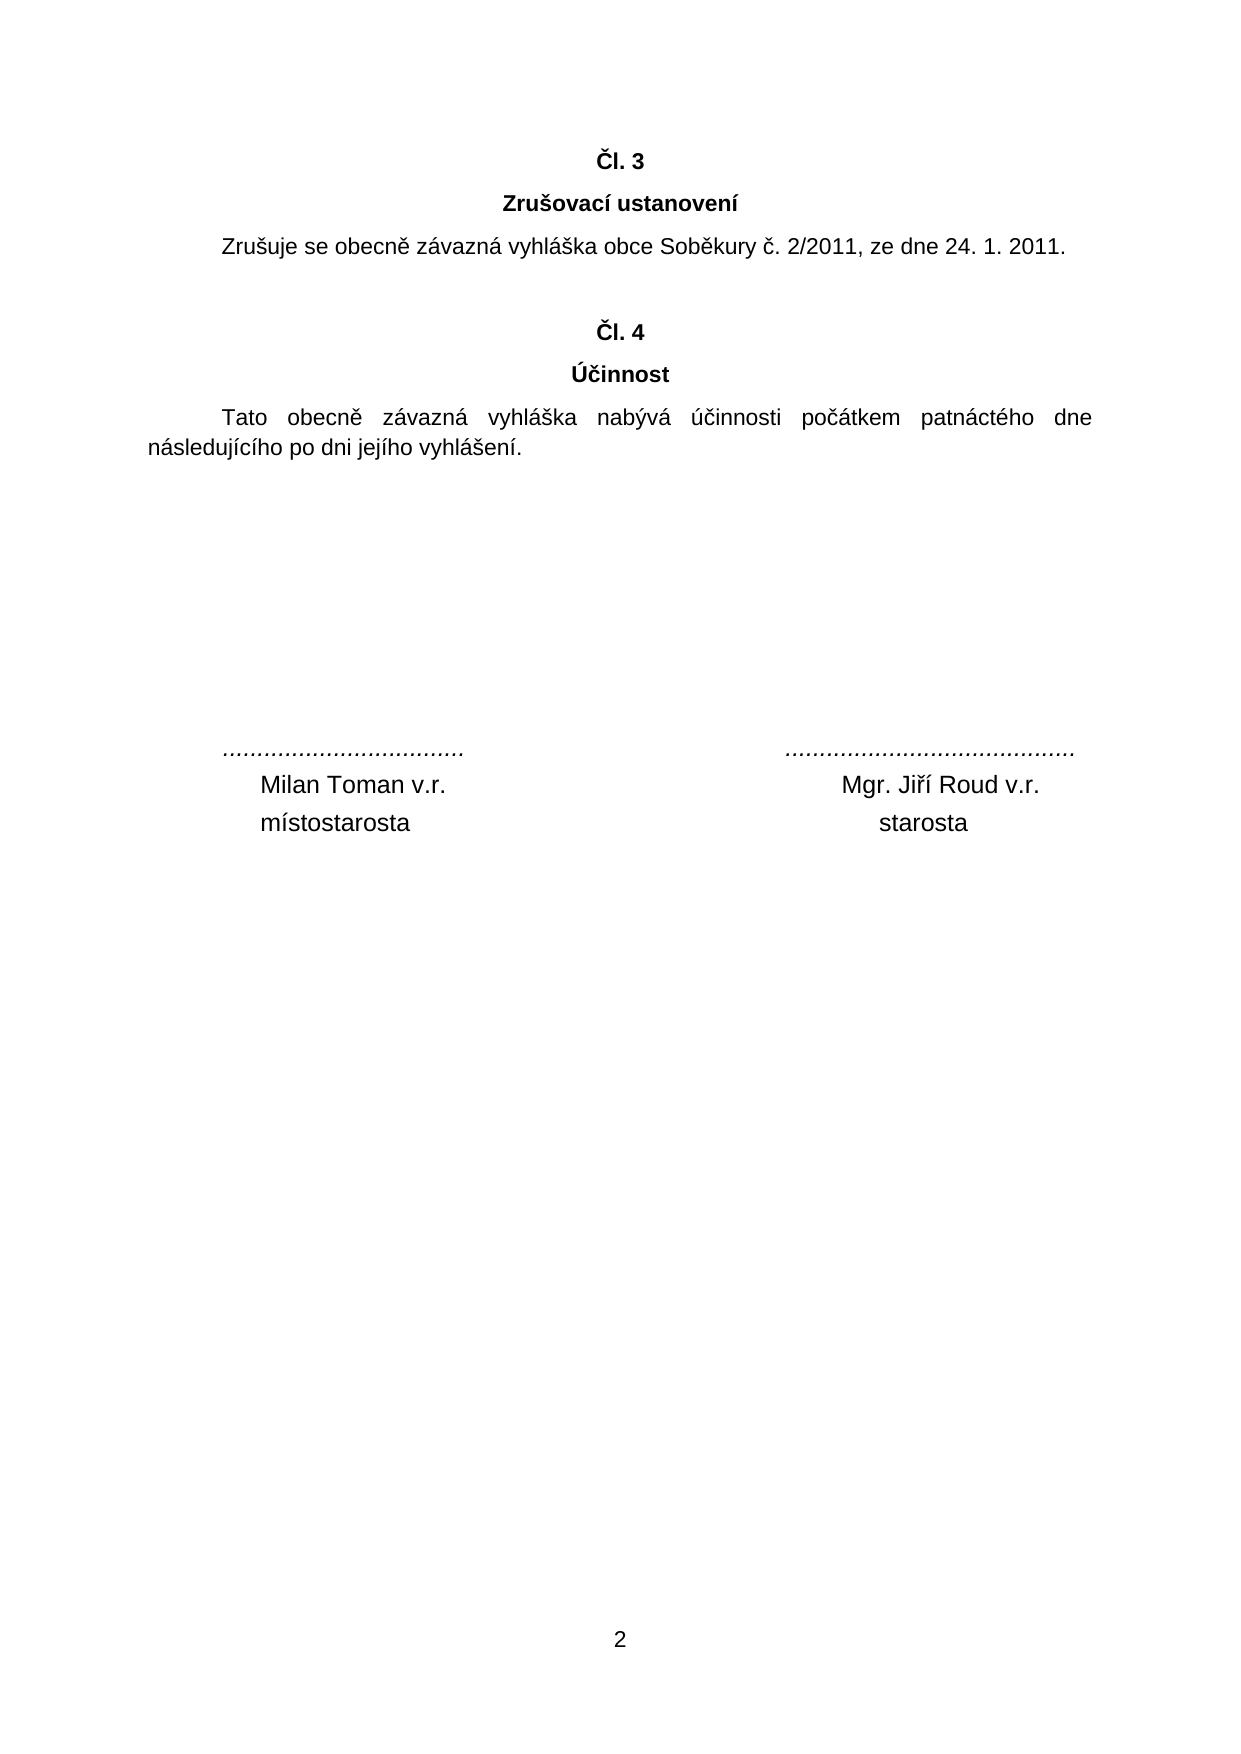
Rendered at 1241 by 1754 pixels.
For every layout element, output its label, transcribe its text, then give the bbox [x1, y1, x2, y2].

text místostarosta starosta [148, 808, 1093, 836]
text Čl. 3 [148, 148, 1093, 174]
text ................................... .......................................... [148, 733, 1093, 762]
text Účinnost [148, 361, 1093, 387]
text Zrušovací ustanovení [148, 190, 1093, 217]
text Čl. 4 [148, 318, 1093, 345]
text Tato obecně závazná vyhláška nabývá účinnosti počátkem patnáctého dne následujícího po dni jejího vyhlášení. [148, 404, 1093, 460]
text Milan Toman v.r. Mgr. Jiří Roud v.r. [148, 770, 1093, 799]
text Zrušuje se obecně závazná vyhláška obce Soběkury č. 2/2011, ze dne 24. 1. 2011. [148, 233, 1093, 259]
